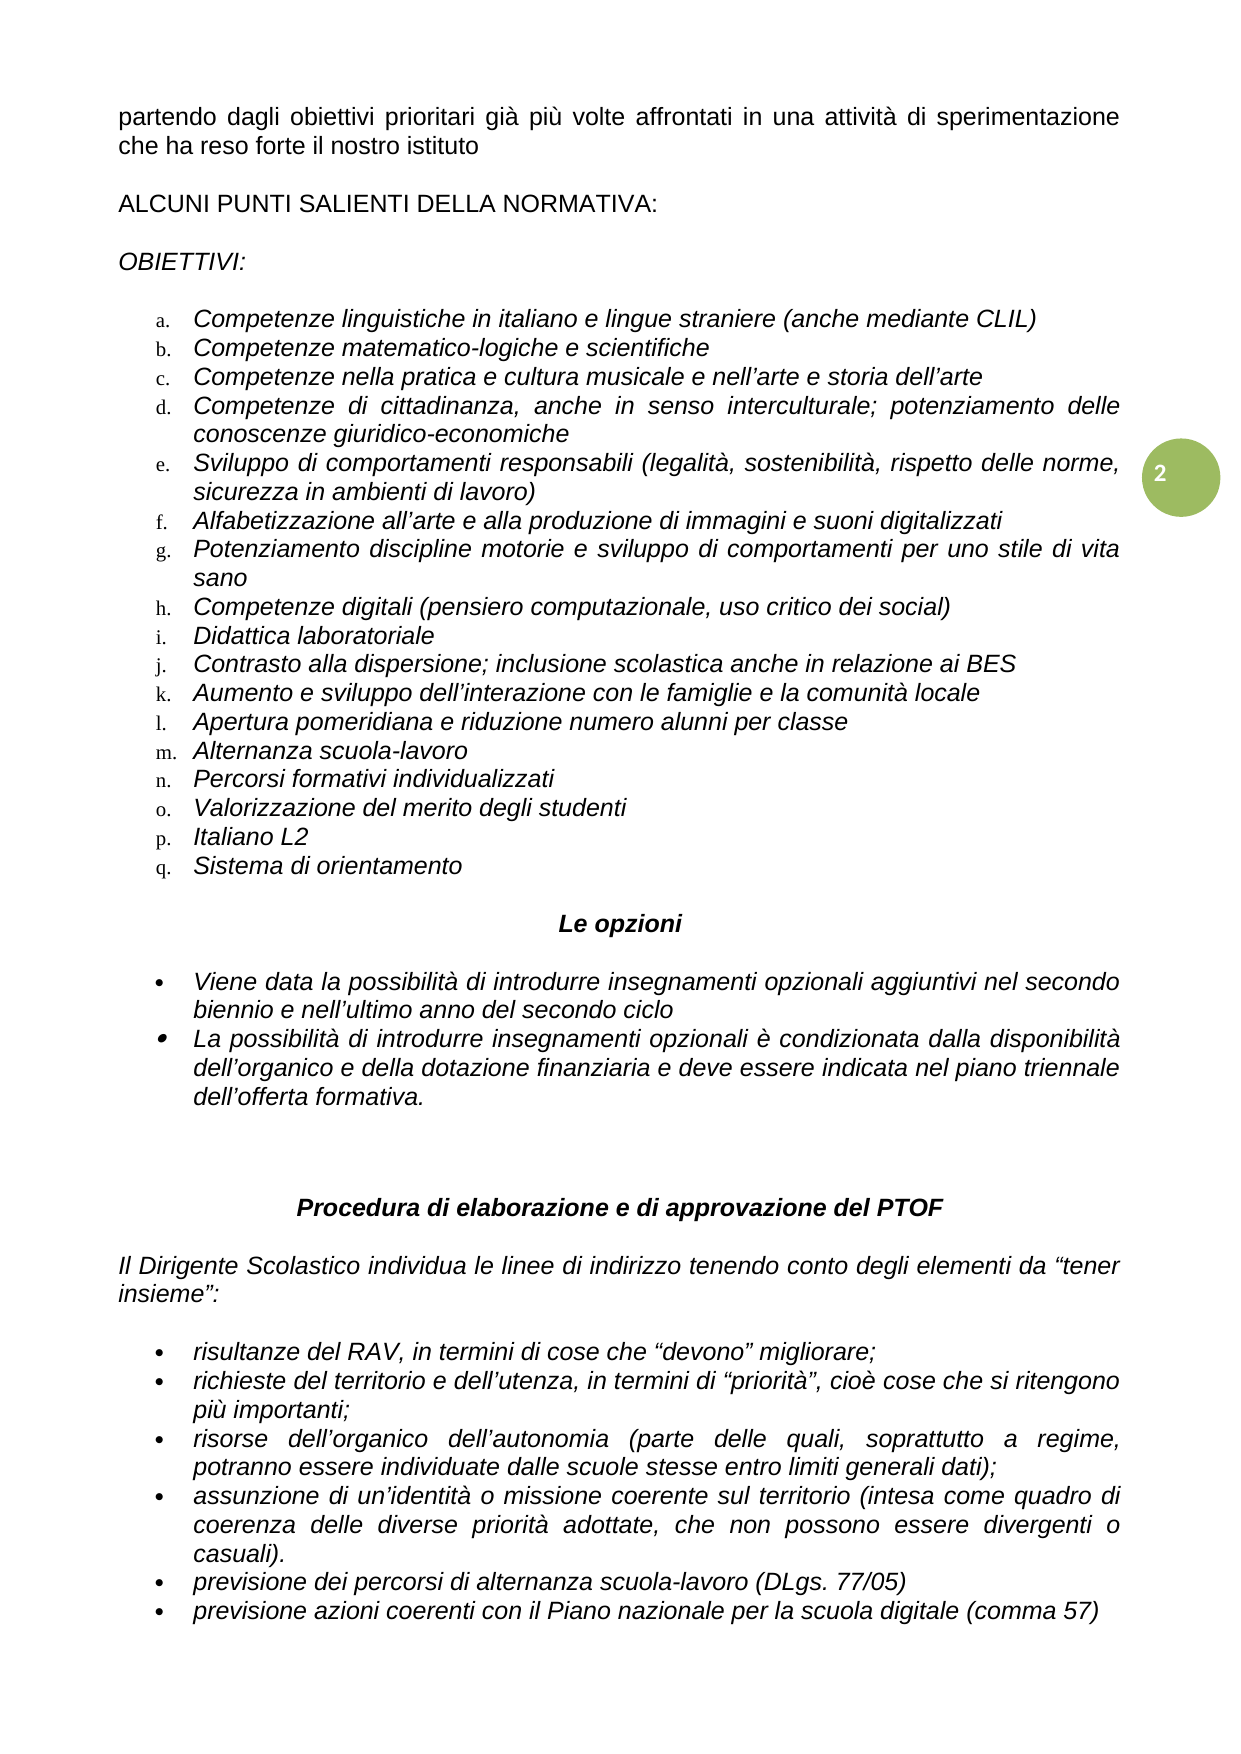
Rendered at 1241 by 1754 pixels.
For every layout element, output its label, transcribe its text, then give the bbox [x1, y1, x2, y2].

text Il Dirigente Scolastico individua le linee di indirizzo tenendo conto degli elementi da “tener insieme”: [118, 1251, 1122, 1308]
list Alfabetizzazione all’arte e alla produzione di immagini e suoni digitalizzati [156, 506, 1122, 534]
text OBIETTIVI: [118, 246, 1122, 275]
list Valorizzazione del merito degli studenti [156, 793, 1122, 822]
list Sviluppo di comportamenti responsabili (legalità, sostenibilità, rispetto delle norme, sicurezza in ambienti di lavoro) [156, 448, 1122, 506]
list Apertura pomeridiana e riduzione numero alunni per classe [156, 707, 1122, 736]
list Sistema di orientamento [156, 851, 1122, 879]
list Didattica laboratoriale [156, 621, 1122, 649]
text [118, 102, 1122, 159]
list Competenze di cittadinanza, anche in senso interculturale; potenziamento delle conoscenze giuridico-economiche [156, 391, 1122, 448]
list Percorsi formativi individualizzati [156, 764, 1122, 793]
list risultanze del RAV, in termini di cose che “devono” migliorare; [156, 1337, 1122, 1366]
list Competenze digitali (pensiero computazionale, uso critico dei social) [156, 592, 1122, 621]
list previsione azioni coerenti con il Piano nazionale per la scuola digitale (comma 57) [156, 1596, 1122, 1625]
list Contrasto alla dispersione; inclusione scolastica anche in relazione ai BES [156, 649, 1122, 678]
list Aumento e sviluppo dell’interazione con le famiglie e la comunità locale [156, 678, 1122, 707]
text ALCUNI PUNTI SALIENTI DELLA NORMATIVA: [118, 188, 1122, 217]
list risorse dell’organico dell’autonomia (parte delle quali, soprattutto a regime, potranno essere individuate dalle scuole stesse entro limiti generali dati); [156, 1423, 1122, 1481]
text Procedura di elaborazione e di approvazione del PTOF [118, 1193, 1122, 1221]
list Competenze nella pratica e cultura musicale e nell’arte e storia dell’arte [156, 362, 1122, 391]
list Italiano L2 [156, 822, 1122, 851]
list La possibilità di introdurre insegnamenti opzionali è condizionata dalla disponibilità dell’organico e della dotazione finanziaria e deve essere indicata nel piano triennale dell’offerta formativa. [156, 1024, 1122, 1110]
list richieste del territorio e dell’utenza, in termini di “priorità”, cioè cose che si ritengono più importanti; [156, 1366, 1122, 1423]
list Alternanza scuola-lavoro [156, 736, 1122, 764]
list Viene data la possibilità di introdurre insegnamenti opzionali aggiuntivi nel secondo biennio e nell’ultimo anno del secondo ciclo [156, 966, 1122, 1024]
text Le opzioni [118, 908, 1122, 937]
list previsione dei percorsi di alternanza scuola-lavoro (DLgs. 77/05) [156, 1567, 1122, 1596]
list assunzione di un’identità o missione coerente sul territorio (intesa come quadro di coerenza delle diverse priorità adottate, che non possono essere divergenti o casuali). [156, 1481, 1122, 1567]
list Competenze matematico-logiche e scientifiche [156, 333, 1122, 362]
list Potenziamento discipline motorie e sviluppo di comportamenti per uno stile di vita sano [156, 534, 1122, 592]
list Competenze linguistiche in italiano e lingue straniere (anche mediante CLIL) [156, 304, 1122, 333]
